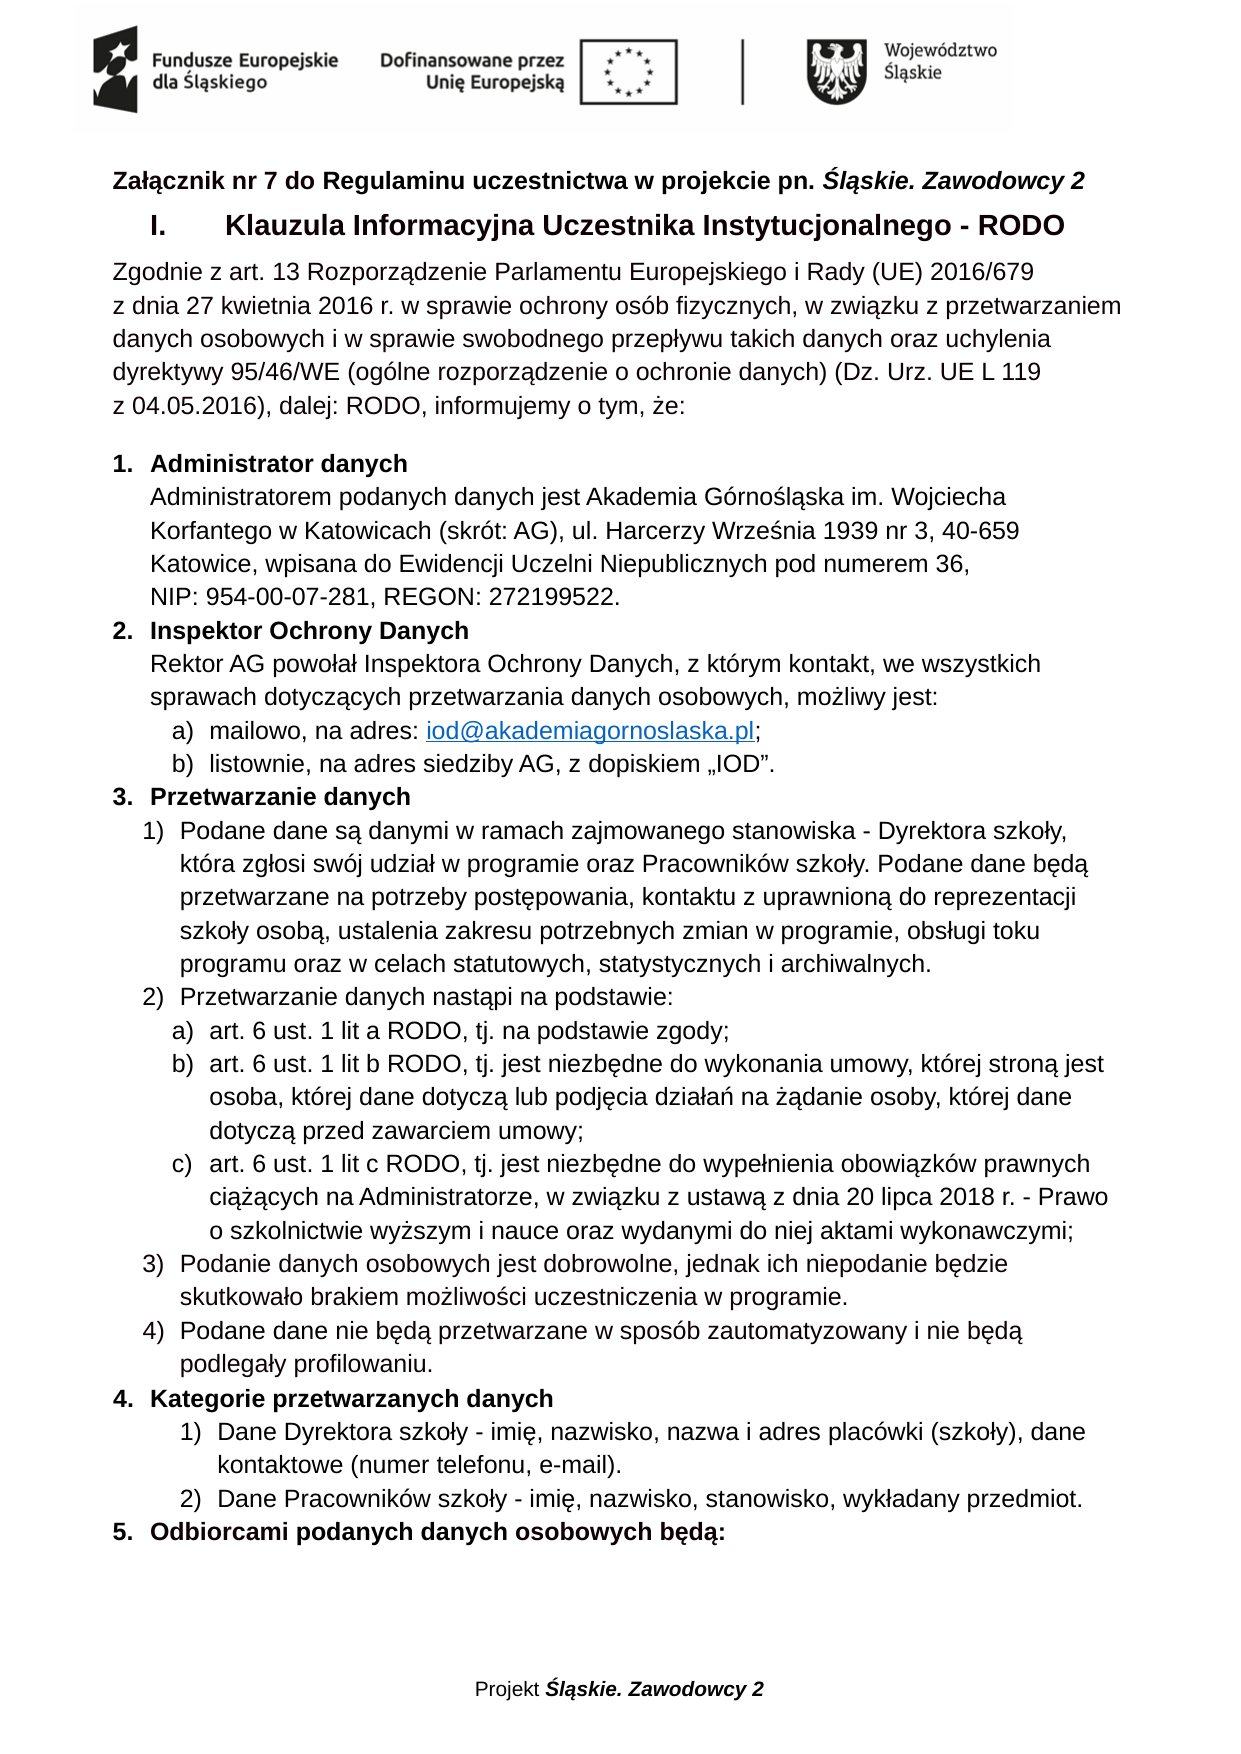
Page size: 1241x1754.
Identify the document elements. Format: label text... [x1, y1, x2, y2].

text Zgodnie z art. 13 Rozporządzenie Parlamentu Europejskiego i Rady (UE) 2016/679 z dnia 27 kwietnia 2016 r. w sprawie ochrony osób fizycznych, w związku z przetwarzaniem danych osobowych i w sprawie swobodnego przepływu takich danych oraz uchylenia dyrektywy 95/46/WE (ogólne rozporządzenie o ochronie danych) (Dz. Urz. UE L 119 z 04.05.2016), dalej: RODO, informujemy o tym, że: [112, 254, 1128, 421]
list Administrator danych [112, 446, 1128, 479]
list listownie, na adres siedziby AG, z dopiskiem „IOD”. [172, 746, 1128, 779]
list art. 6 ust. 1 lit b RODO, tj. jest niezbędne do wykonania umowy, której stroną jest osoba, której dane dotyczą lub podjęcia działań na żądanie osoby, której dane dotyczą przed zawarciem umowy; [172, 1046, 1128, 1146]
text Załącznik nr 7 do Regulaminu uczestnictwa w projekcie pn. Śląskie. Zawodowcy 2 [112, 162, 1128, 196]
list art. 6 ust. 1 lit c RODO, tj. jest niezbędne do wypełnienia obowiązków prawnych ciążących na Administratorze, w związku z ustawą z dnia 20 lipca 2018 r. - Prawo o szkolnictwie wyższym i nauce oraz wydanymi do niej aktami wykonawczymi; [172, 1146, 1128, 1246]
list Przetwarzanie danych [112, 779, 1128, 812]
list Odbiorcami podanych danych osobowych będą: [112, 1512, 1128, 1546]
list Podanie danych osobowych jest dobrowolne, jednak ich niepodanie będzie skutkowało brakiem możliwości uczestniczenia w programie. [142, 1246, 1128, 1312]
picture [72, 4, 1013, 133]
list art. 6 ust. 1 lit a RODO, tj. na podstawie zgody; [172, 1012, 1128, 1046]
list Inspektor Ochrony Danych [112, 612, 1128, 646]
list Kategorie przetwarzanych danych [113, 1379, 1128, 1412]
list Rektor AG powołał Inspektora Ochrony Danych, z którym kontakt, we wszystkich sprawach dotyczących przetwarzania danych osobowych, możliwy jest: [150, 646, 1128, 712]
list mailowo, na adres: iod@akademiagornoslaska.pl; [172, 712, 1128, 746]
list Podane dane są danymi w ramach zajmowanego stanowiska - Dyrektora szkoły, która zgłosi swój udział w programie oraz Pracowników szkoły. Podane dane będą przetwarzane na potrzeby postępowania, kontaktu z uprawnioną do reprezentacji szkoły osobą, ustalenia zakresu potrzebnych zmian w programie, obsługi toku programu oraz w celach statutowych, statystycznych i archiwalnych. [142, 812, 1128, 979]
list Dane Pracowników szkoły - imię, nazwisko, stanowisko, wykładany przedmiot. [179, 1479, 1128, 1512]
list Przetwarzanie danych nastąpi na podstawie: [142, 979, 1128, 1012]
list Administratorem podanych danych jest Akademia Górnośląska im. Wojciecha Korfantego w Katowicach (skrót: AG), ul. Harcerzy Września 1939 nr 3, 40-659 Katowice, wpisana do Ewidencji Uczelni Niepublicznych pod numerem 36, NIP: 954-00-07-281, REGON: 272199522. [150, 479, 1128, 612]
list Klauzula Informacyjna Uczestnika Instytucjonalnego - RODO [150, 208, 1128, 242]
list Podane dane nie będą przetwarzane w sposób zautomatyzowany i nie będą podlegały profilowaniu. [142, 1312, 1128, 1379]
list Dane Dyrektora szkoły - imię, nazwisko, nazwa i adres placówki (szkoły), dane kontaktowe (numer telefonu, e-mail). [179, 1412, 1128, 1479]
